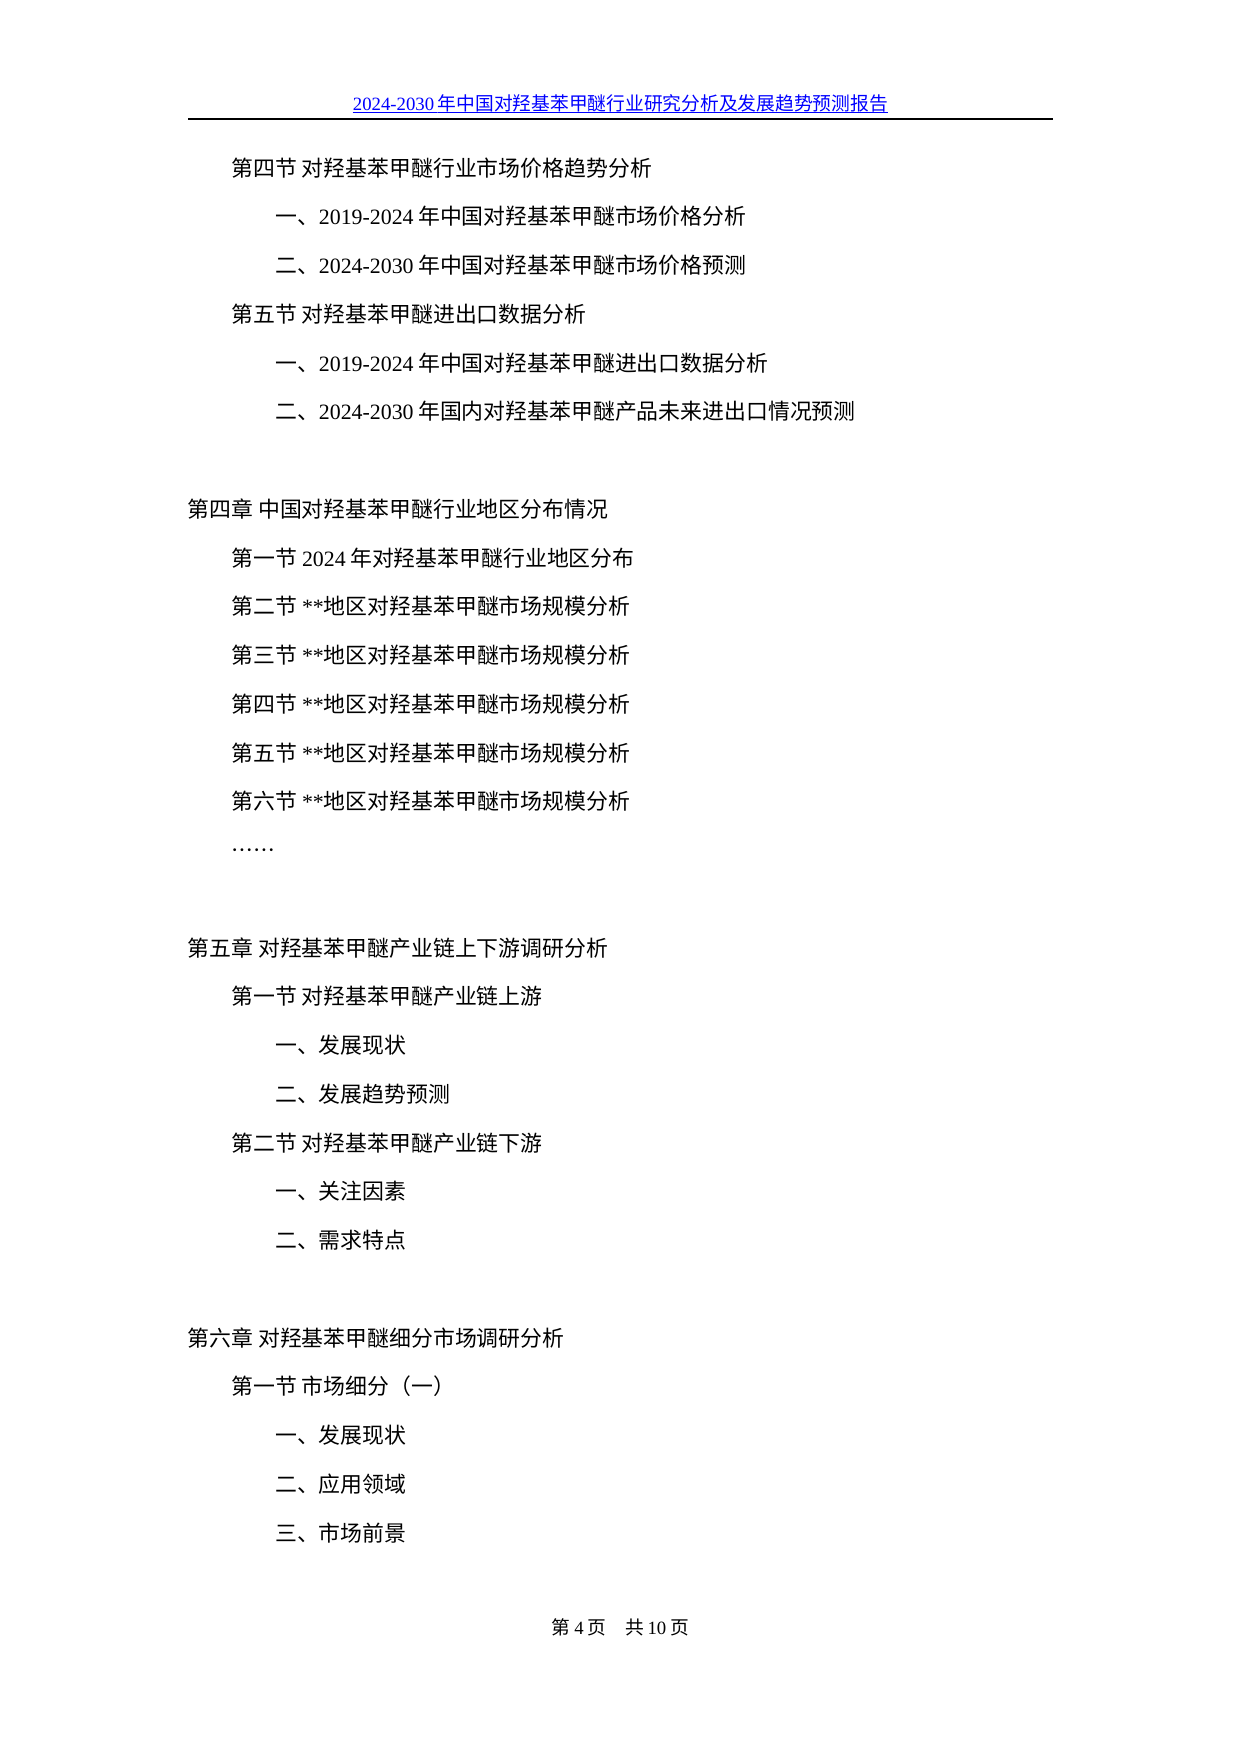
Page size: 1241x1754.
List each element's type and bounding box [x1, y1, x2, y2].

text [187, 150, 1053, 1548]
